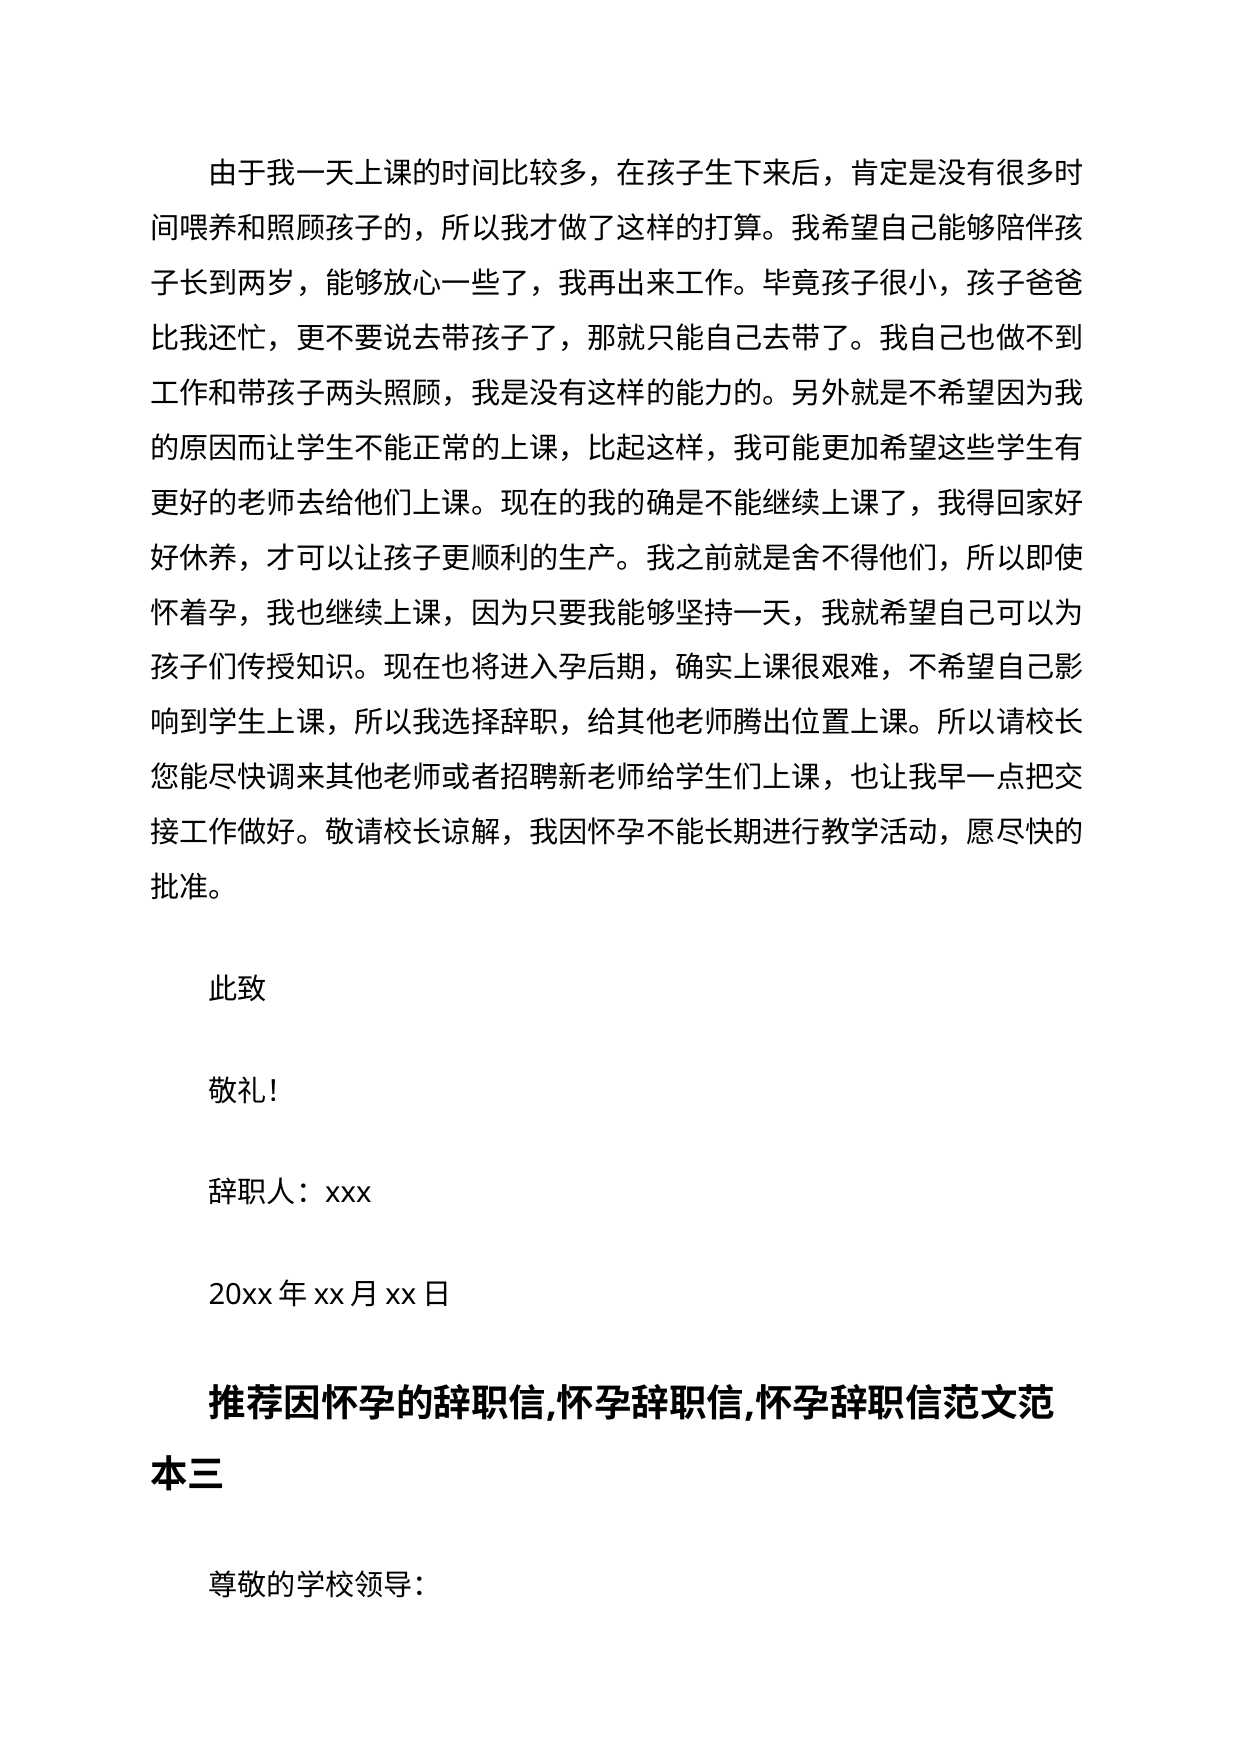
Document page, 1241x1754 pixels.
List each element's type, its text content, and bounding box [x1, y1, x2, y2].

text 由于我一天上课的时间比较多，在孩子生下来后，肯定是没有很多时间喂养和照顾孩子的，所以我才做了这样的打算。我希望自己能够陪伴孩子长到两岁，能够放心一些了，我再出来工作。毕竟孩子很小，孩子爸爸比我还忙，更不要说去带孩子了，那就只能自己去带了。我自己也做不到工作和带孩子两头照顾，我是没有这样的能力的。另外就是不希望因为我的原因而让学生不能正常的上课，比起这样，我可能更加希望这些学生有更好的老师去给他们上课。现在的我的确是不能继续上课了，我得回家好好休养，才可以让孩子更顺利的生产。我之前就是舍不得他们，所以即使怀着孕，我也继续上课，因为只要我能够坚持一天，我就希望自己可以为孩子们传授知识。现在也将进入孕后期，确实上课很艰难，不希望自己影响到学生上课，所以我选择辞职，给其他老师腾出位置上课。所以请校长您能尽快调来其他老师或者招聘新老师给学生们上课，也让我早一点把交接工作做好。敬请校长谅解，我因怀孕不能长期进行教学活动，愿尽快的批准。 [150, 150, 1090, 906]
text 敬礼！ [150, 1067, 1090, 1109]
text 推荐因怀孕的辞职信,怀孕辞职信,怀孕辞职信范文范本三 [150, 1373, 1090, 1498]
text 尊敬的学校领导： [150, 1561, 1090, 1603]
text 此致 [150, 965, 1090, 1008]
text 20xx年xx月xx日 [150, 1271, 1090, 1313]
text 辞职人：xxx [150, 1169, 1090, 1211]
